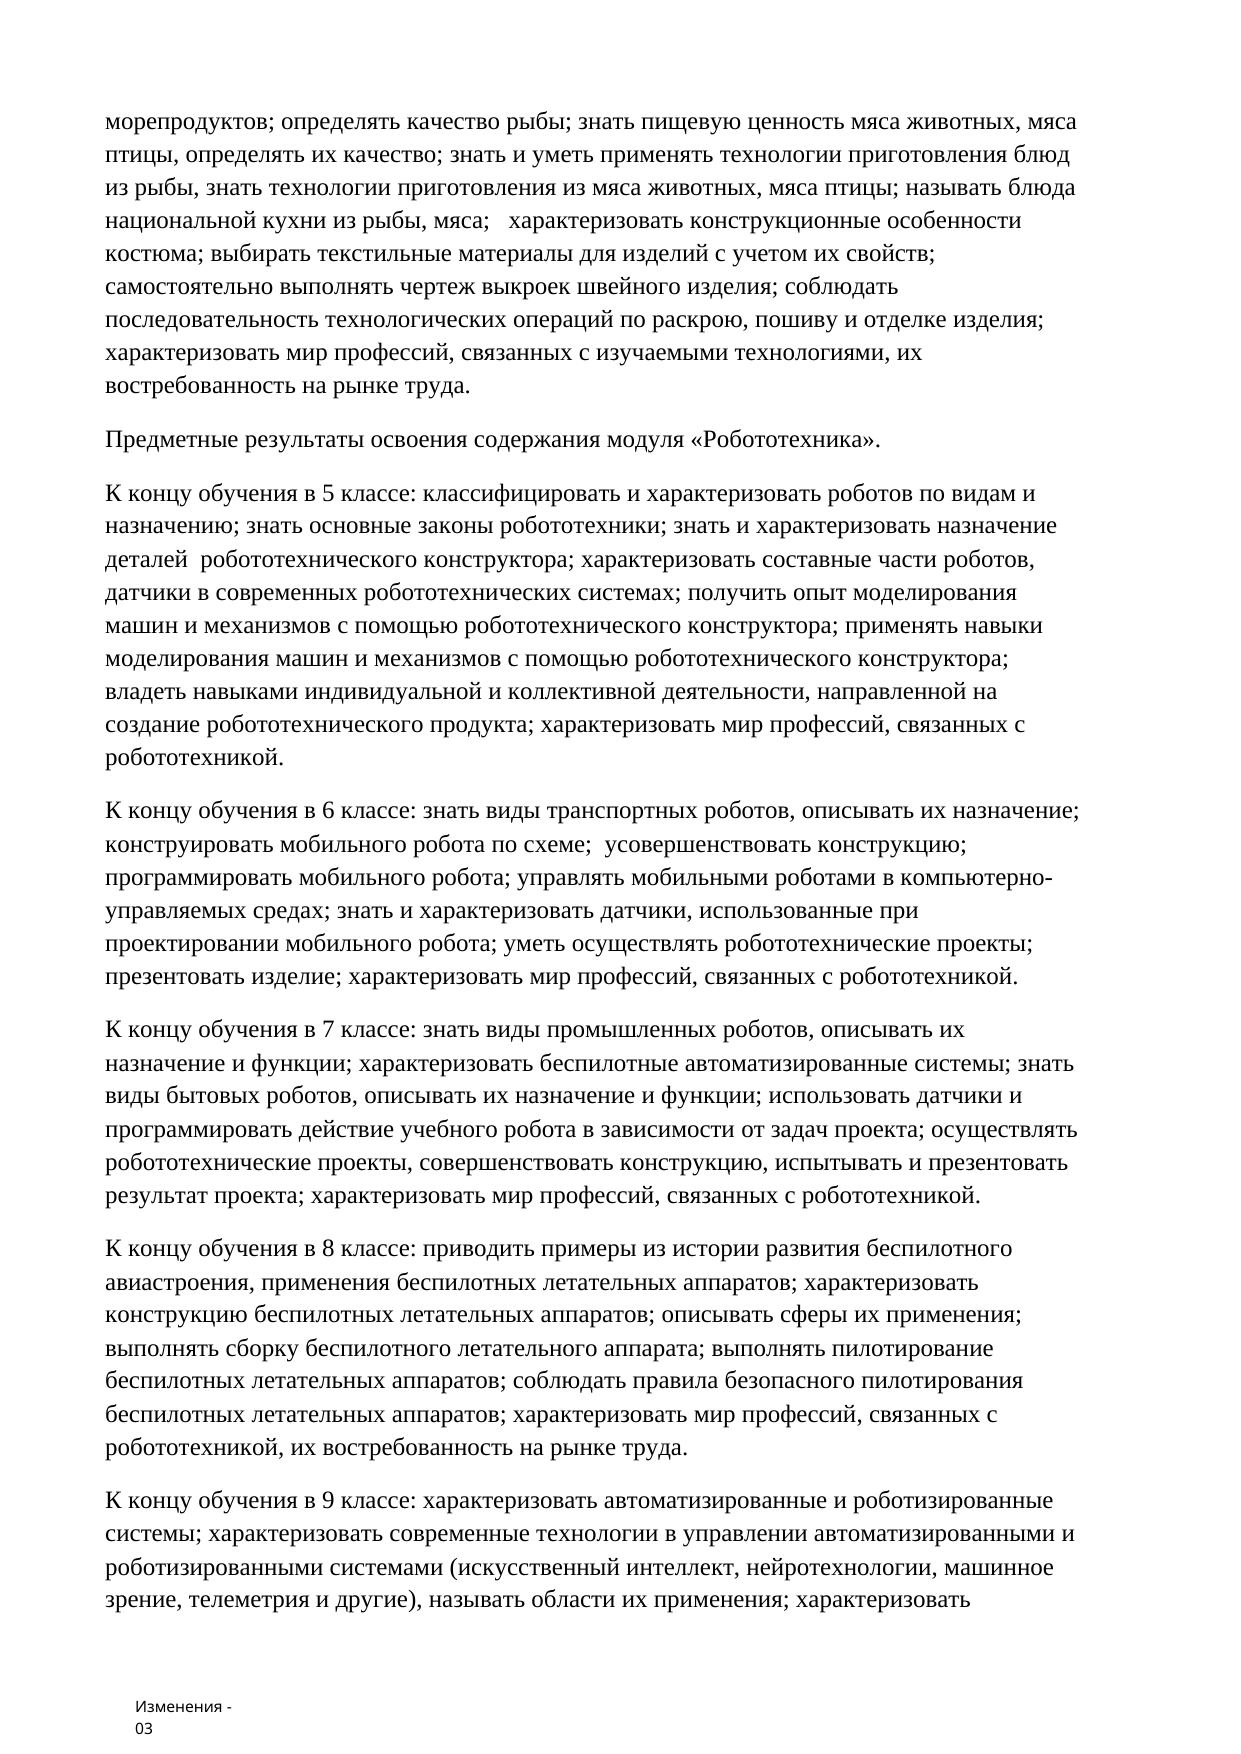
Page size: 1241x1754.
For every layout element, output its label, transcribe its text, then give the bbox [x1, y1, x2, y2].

text К концу обучения в 8 классе: приводить примеры из истории развития беспилотного авиастроения, применения беспилотных летательных аппаратов; характеризовать конструкцию беспилотных летательных аппаратов; описывать сферы их применения; выполнять сборку беспилотного летательного аппарата; выполнять пилотирование беспилотных летательных аппаратов; соблюдать правила безопасного пилотирования беспилотных летательных аппаратов; характеризовать мир профессий, связанных с робототехникой, их востребованность на рынке труда. [105, 1233, 1084, 1460]
text К концу обучения в 7 классе: знать виды промышленных роботов, описывать их назначение и функции; характеризовать беспилотные автоматизированные системы; знать виды бытовых роботов, описывать их назначение и функции; использовать датчики и программировать действие учебного робота в зависимости от задач проекта; осуществлять робототехнические проекты, совершенствовать конструкцию, испытывать и презентовать результат проекта; характеризовать мир профессий, связанных с робототехникой. [105, 1014, 1084, 1208]
text К концу обучения в 6 классе: знать виды транспортных роботов, описывать их назначение; конструировать мобильного робота по схеме; усовершенствовать конструкцию; программировать мобильного робота; управлять мобильными роботами в компьютерно-управляемых средах; знать и характеризовать датчики, использованные при проектировании мобильного робота; уметь осуществлять робототехнические проекты; презентовать изделие; характеризовать мир профессий, связанных с робототехникой. [105, 796, 1084, 989]
text Предметные результаты освоения содержания модуля «Робототехника». [105, 424, 1084, 452]
text К концу обучения в 5 классе: классифицировать и характеризовать роботов по видам и назначению; знать основные законы робототехники; знать и характеризовать назначение деталей робототехнического конструктора; характеризовать составные части роботов, датчики в современных робототехнических системах; получить опыт моделирования машин и механизмов с помощью робототехнического конструктора; применять навыки моделирования машин и механизмов с помощью робототехнического конструктора; владеть навыками индивидуальной и коллективной деятельности, направленной на создание робототехнического продукта; характеризовать мир профессий, связанных с робототехникой. [105, 478, 1084, 771]
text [105, 1486, 1084, 1613]
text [105, 106, 1084, 399]
